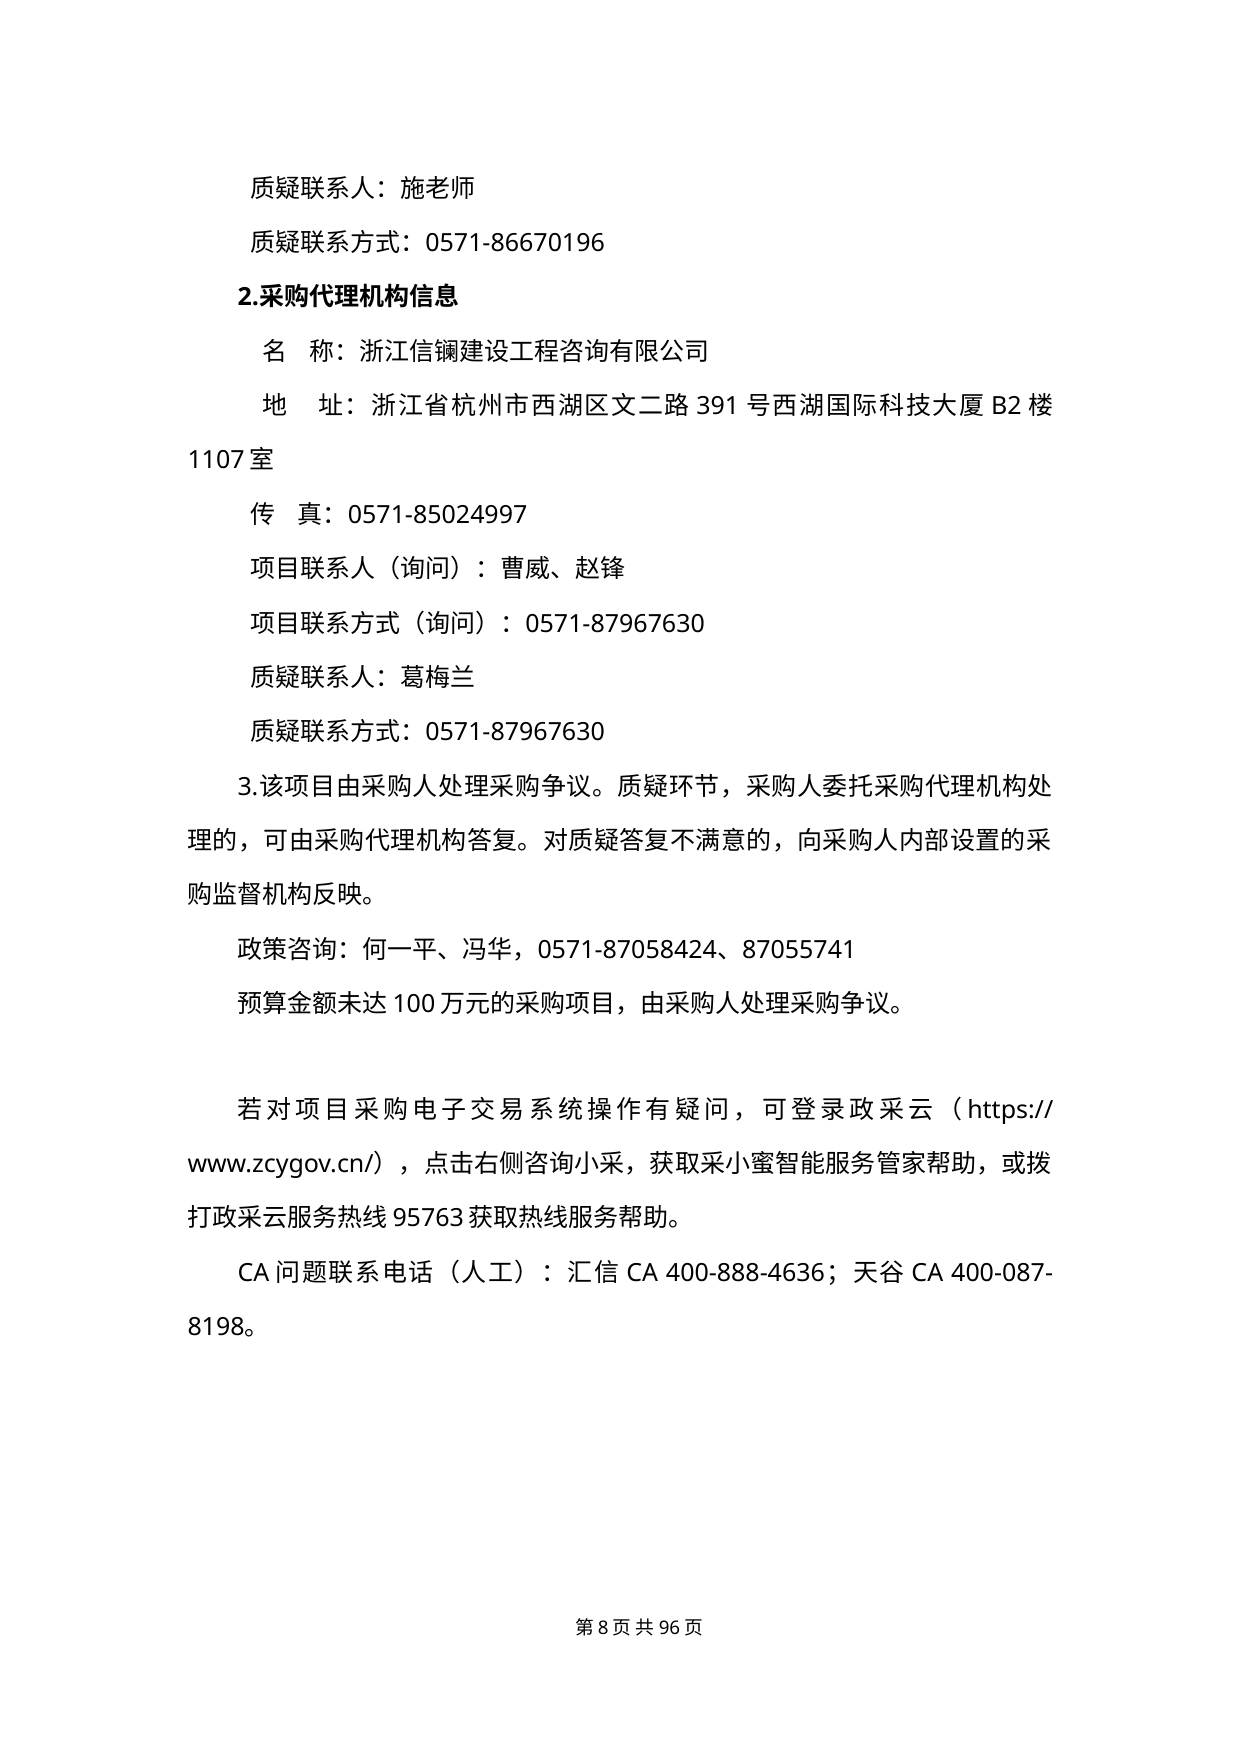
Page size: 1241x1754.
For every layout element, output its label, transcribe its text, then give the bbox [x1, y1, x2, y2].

text 项目联系方式（询问）：0571-87967630 [187, 603, 1053, 639]
text 2.采购代理机构信息 [187, 277, 1053, 313]
text 名 称：浙江信镧建设工程咨询有限公司 [187, 331, 1053, 367]
text CA问题联系电话（人工）：汇信CA 400-888-4636；天谷CA 400-087-8198。 [187, 1252, 1053, 1343]
text 预算金额未达100万元的采购项目，由采购人处理采购争议。 [187, 984, 1053, 1020]
text 质疑联系方式：0571-86670196 [187, 222, 1053, 259]
text 项目联系人（询问）：曹威、赵锋 [187, 549, 1053, 585]
text 若对项目采购电子交易系统操作有疑问，可登录政采云（https://www.zcygov.cn/），点击右侧咨询小采，获取采小蜜智能服务管家帮助，或拨打政采云服务热线95763获取热线服务帮助。 [187, 1089, 1053, 1234]
text 地 址：浙江省杭州市西湖区文二路391号西湖国际科技大厦B2楼1107室 [187, 386, 1053, 476]
text 传 真：0571-85024997 [187, 494, 1053, 531]
text 质疑联系方式：0571-87967630 [187, 712, 1053, 748]
text 政策咨询：何一平、冯华，0571-87058424、87055741 [187, 929, 1053, 966]
text 质疑联系人：葛梅兰 [187, 657, 1053, 694]
text 质疑联系人：施老师 [187, 168, 1053, 204]
text 3.该项目由采购人处理采购争议。质疑环节，采购人委托采购代理机构处理的，可由采购代理机构答复。对质疑答复不满意的，向采购人内部设置的采购监督机构反映。 [187, 766, 1053, 911]
